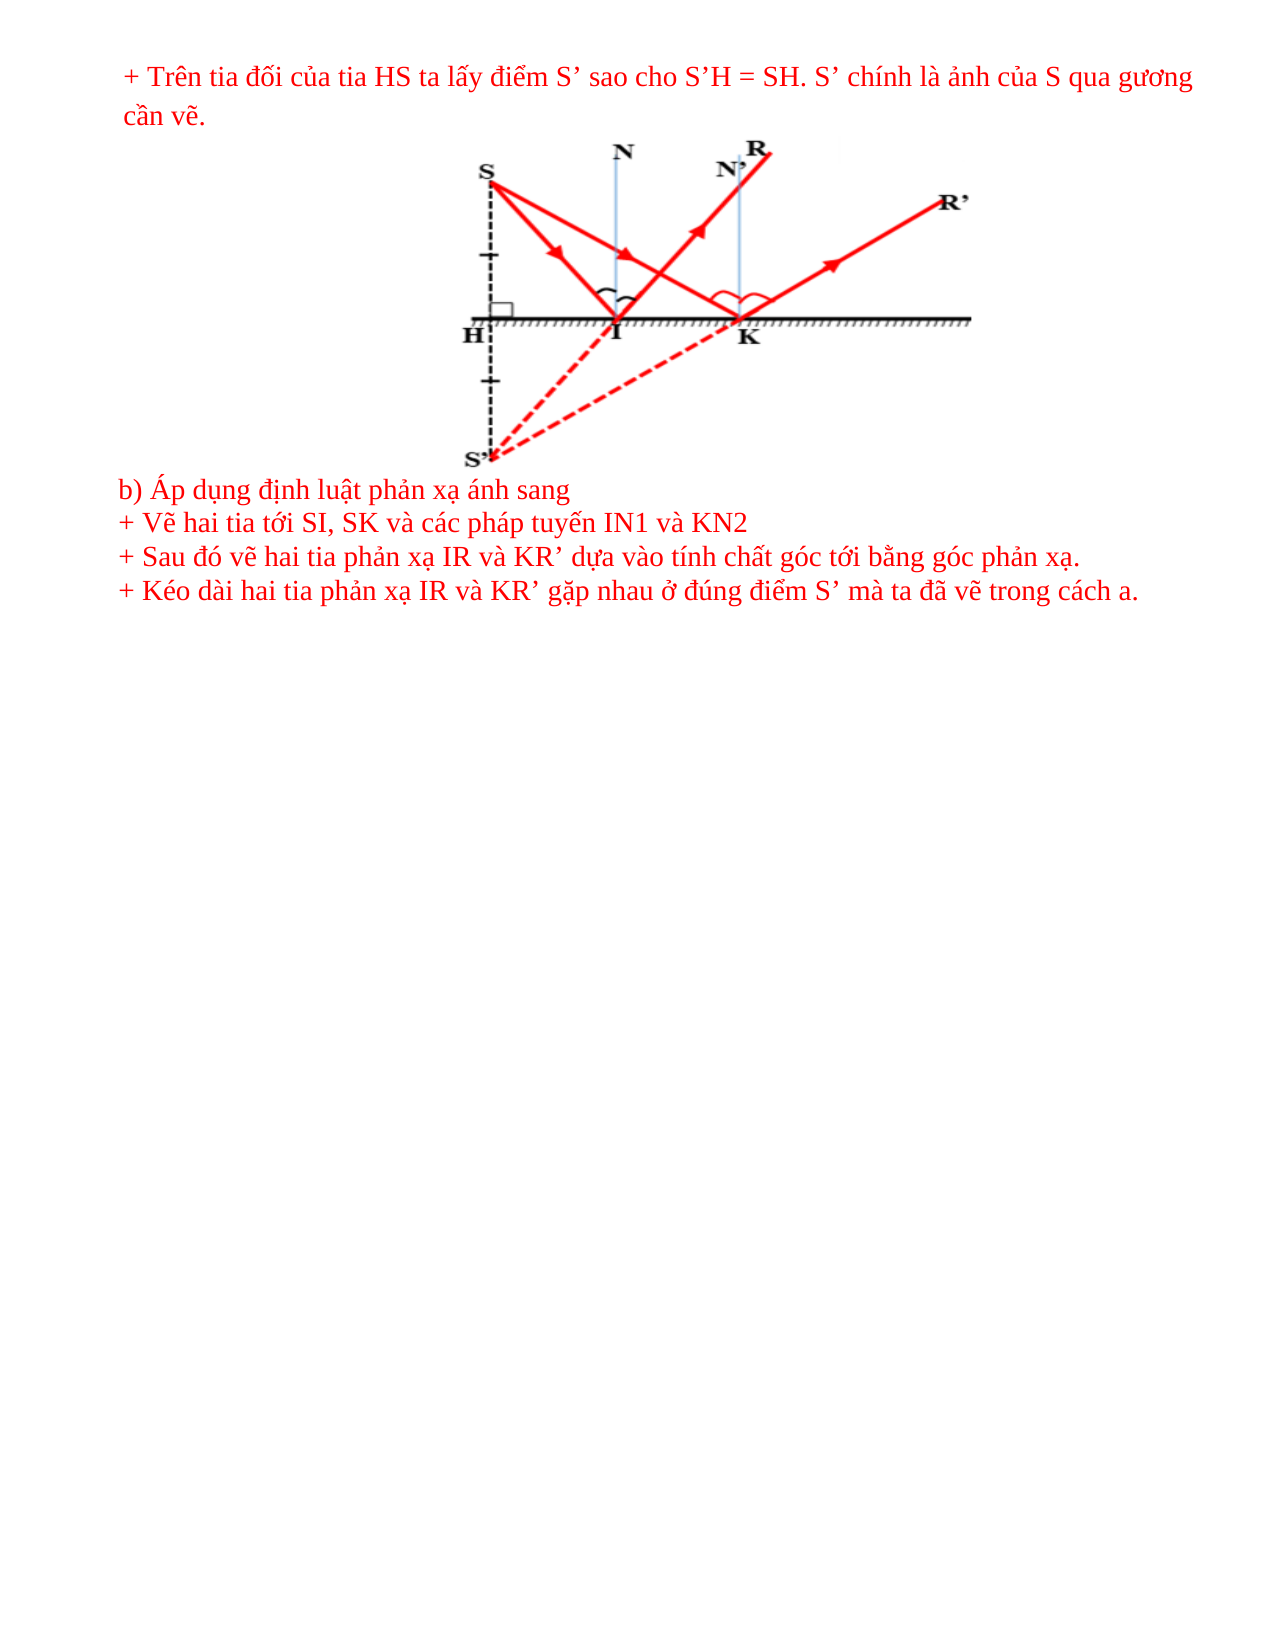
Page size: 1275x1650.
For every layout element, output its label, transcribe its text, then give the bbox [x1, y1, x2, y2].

picture [460, 136, 972, 472]
text + Trên tia đối của tia HS ta lấy điểm S’ sao cho S’H = SH. S’ chính là ảnh của S qua gương cần vẽ. [123, 59, 1211, 131]
text b) Áp dụng định luật phản xạ ánh sang + Vẽ hai tia tới SI, SK và các pháp tuyến IN1 và KN2 + Sau đó vẽ hai tia phản xạ IR và KR’ dựa vào tính chất góc tới bằng góc phản xạ. + Kéo dài hai tia phản xạ IR và KR’ gặp nhau ở đúng điểm S’ mà ta đã vẽ trong cách a. [118, 472, 1216, 606]
